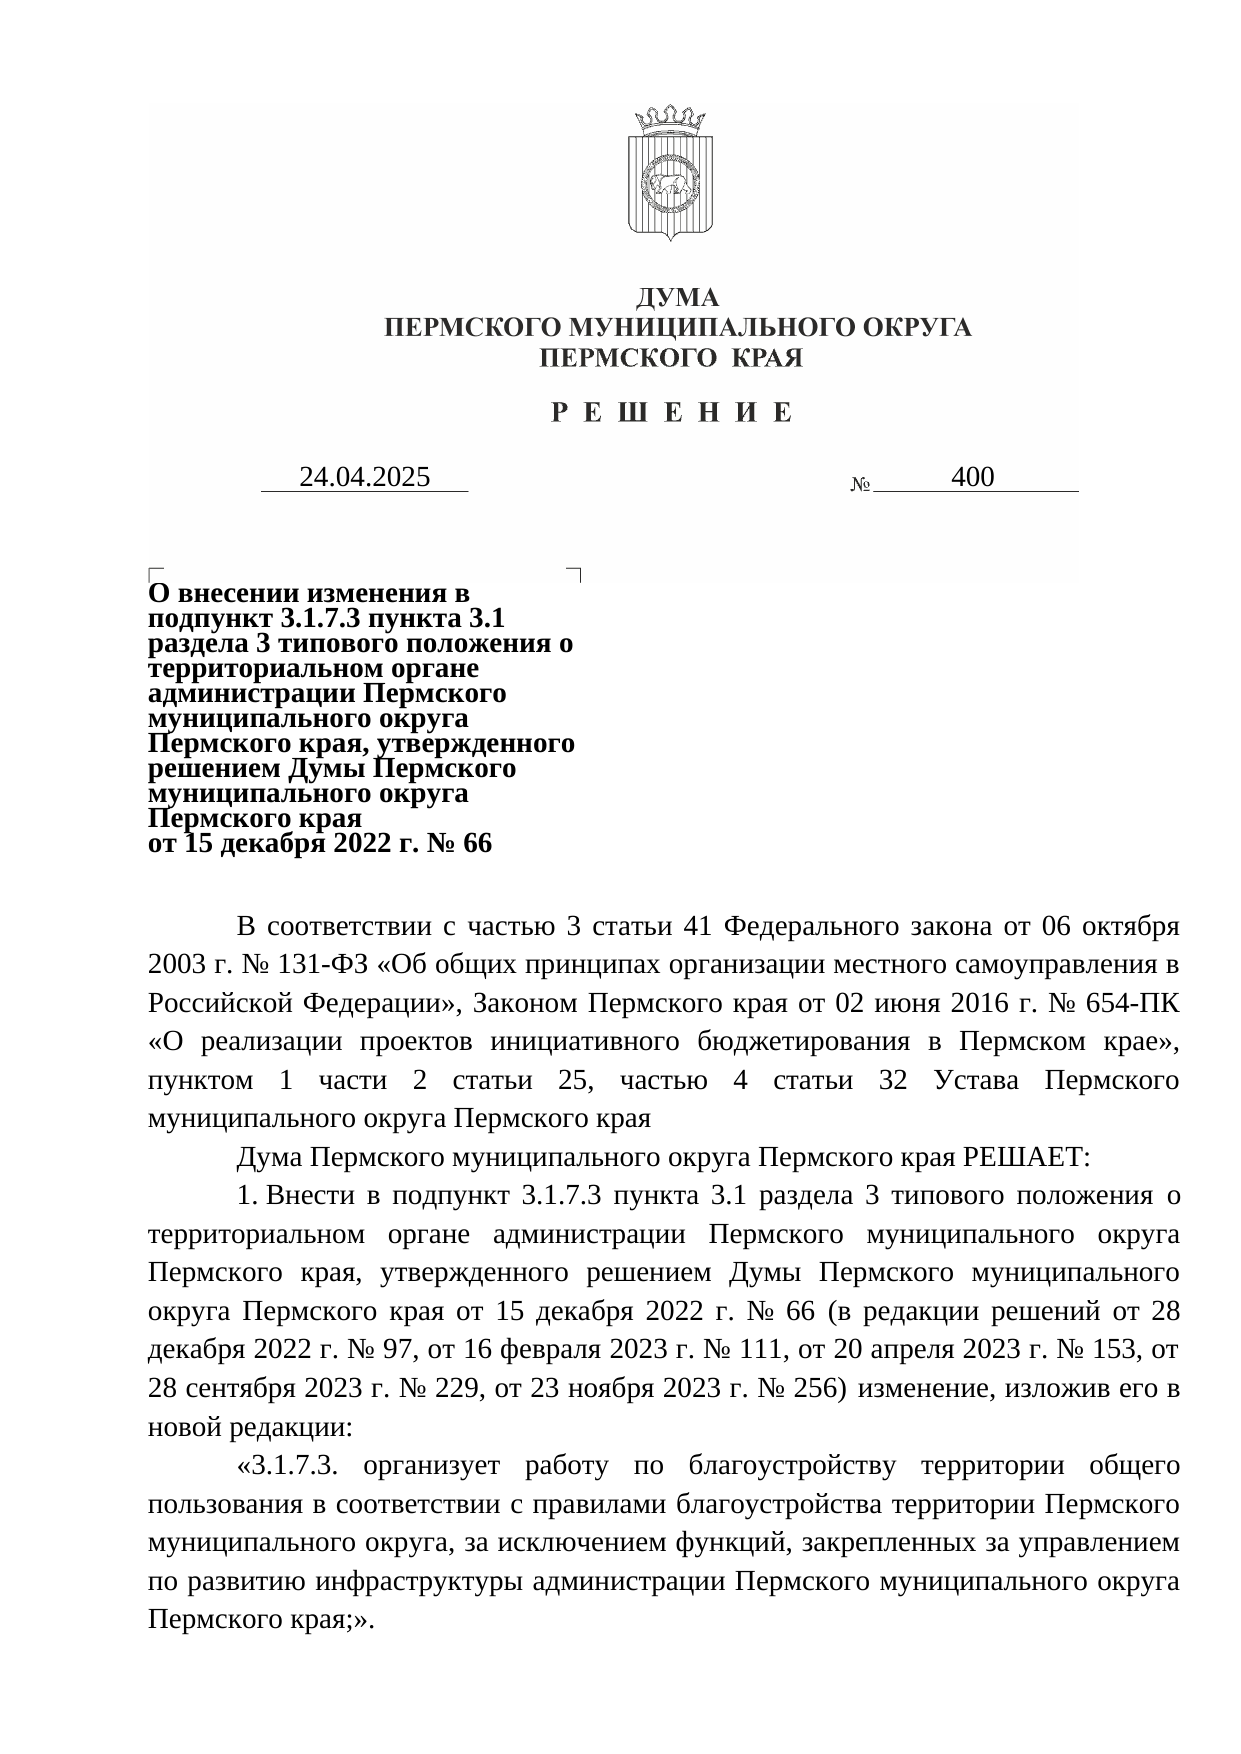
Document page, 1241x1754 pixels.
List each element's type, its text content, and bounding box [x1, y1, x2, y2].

text О внесении изменения в [148, 583, 591, 608]
text Дума Пермского муниципального округа Пермского края РЕШАЕТ: [148, 1139, 1181, 1172]
text подпункт 3.1.7.3 пункта 3.1 раздела 3 типового положения о территориальном органе администрации Пермского муниципального округа Пермского края, утвержденного решением Думы Пермского муниципального округа Пермского края [148, 608, 591, 833]
text В соответствии с частью 3 статьи 41 Федерального закона от 06 октября 2003 г. № 131-ФЗ «Об общих принципах организации местного самоуправления в Российской Федерации», Законом Пермского края от 02 июня 2016 г. № 654-ПК «О реализации проектов инициативного бюджетирования в Пермском крае», пунктом 1 части 2 статьи 25, частью 4 статьи 32 Устава Пермского муниципального округа Пермского края [148, 908, 1181, 1134]
text от 15 декабря 2022 г. № 66 [148, 833, 591, 858]
text 1. Внести в подпункт 3.1.7.3 пункта 3.1 раздела 3 типового положения о территориальном органе администрации Пермского муниципального округа Пермского края, утвержденного решением Думы Пермского муниципального округа Пермского края от 15 декабря 2022 г. № 66 (в редакции решений от 28 декабря 2022 г. № 97, от 16 февраля 2023 г. № 111, от 20 апреля 2023 г. № 153, от 28 сентября 2023 г. № 229, от 23 ноября 2023 г. № 256) изменение, изложив его в новой редакции: [148, 1177, 1181, 1442]
text «3.1.7.3. организует работу по благоустройству территории общего пользования в соответствии с правилами благоустройства территории Пермского муниципального округа, за исключением функций, закрепленных за управлением по развитию инфраструктуры администрации Пермского муниципального округа Пермского края;». [148, 1447, 1181, 1635]
picture [148, 103, 1079, 583]
